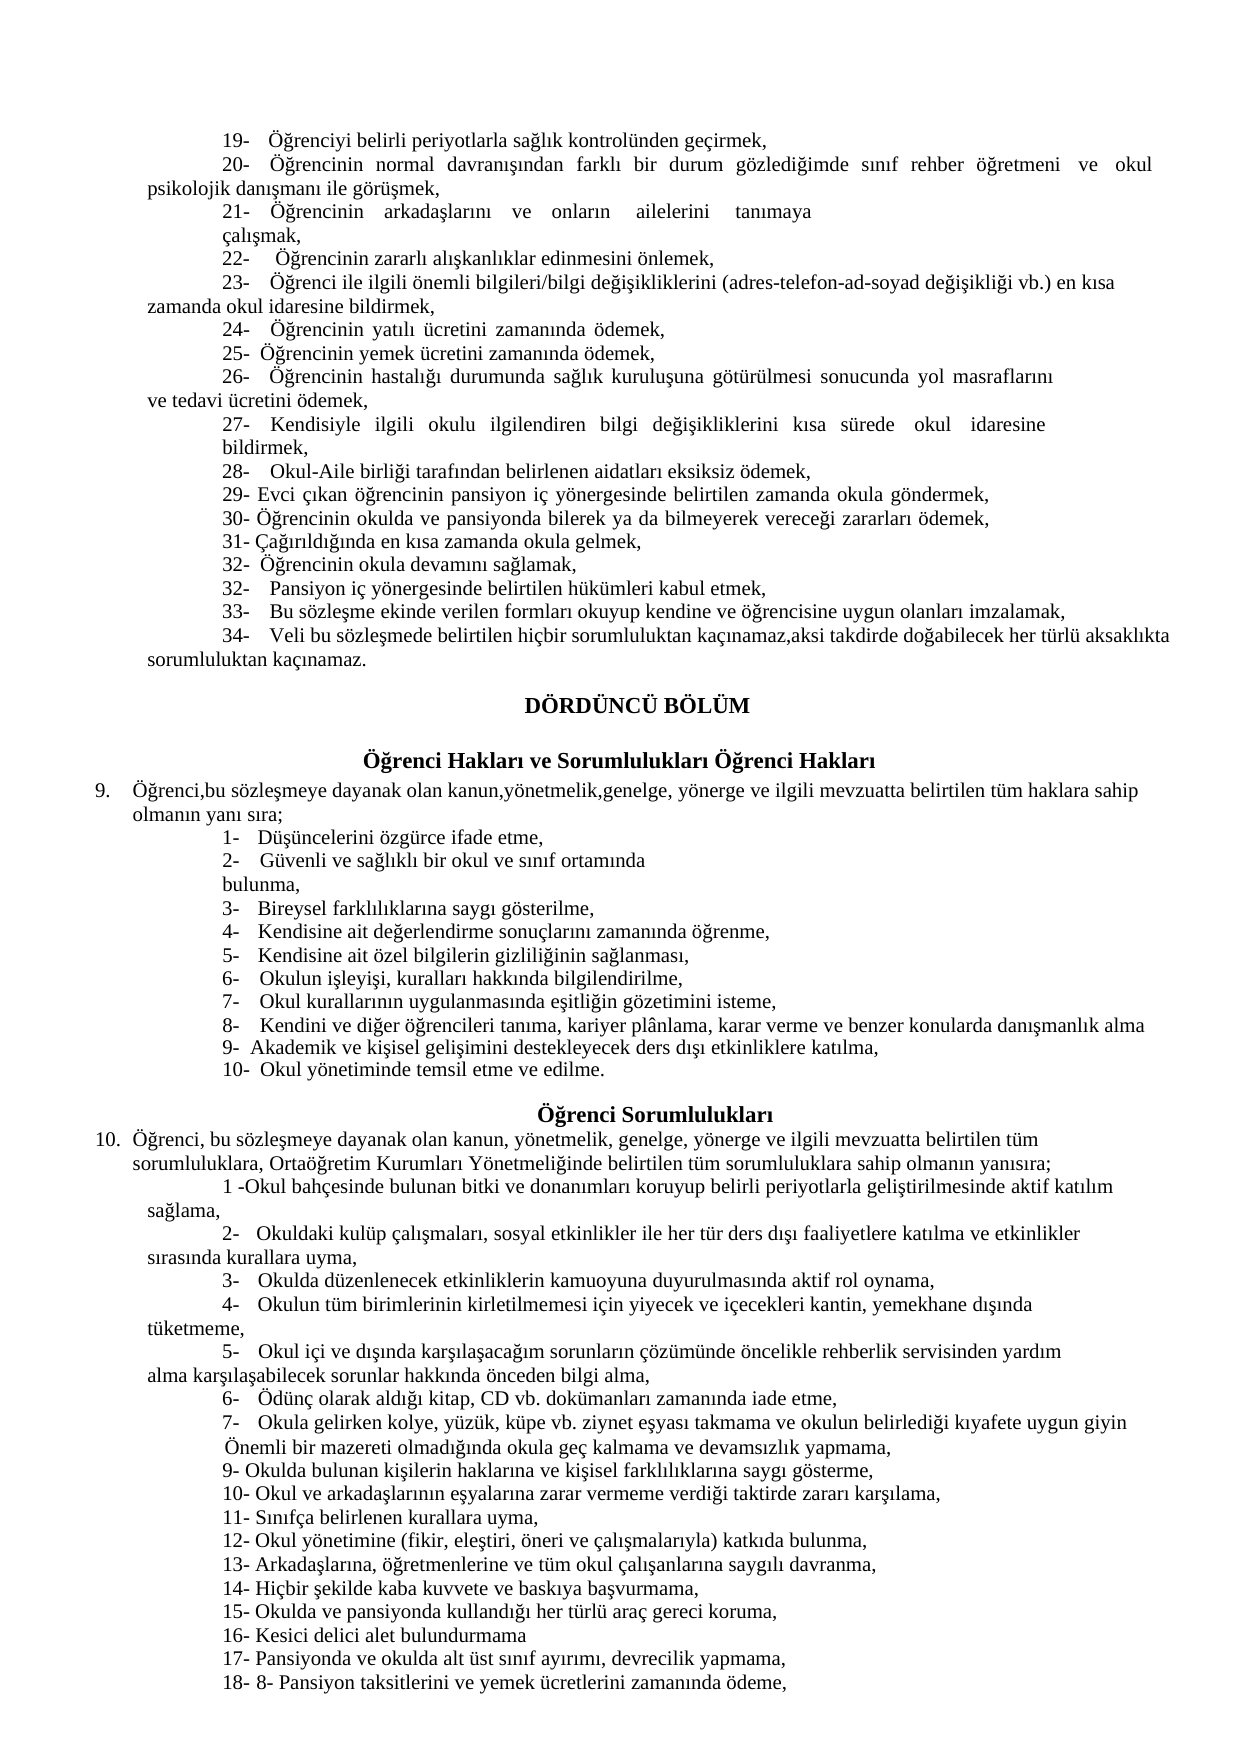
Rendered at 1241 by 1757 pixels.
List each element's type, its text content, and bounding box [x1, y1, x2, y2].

list Okuldaki kulüp çalışmaları, sosyal etkinlikler ile her tür ders dışı faaliyetlere katılma ve etkinlikler [222, 1222, 1196, 1246]
text 10- Okul yönetiminde temsil etme ve edilme. [222, 1059, 1196, 1081]
text sırasında kurallara uyma, [147, 1246, 1196, 1269]
list Öğrenci,bu sözleşmeye dayanak olan kanun,yönetmelik,genelge, yönerge ve ilgili mevzuatta belirtilen tüm haklara sahip olmanın yanı sıra; [95, 778, 1140, 826]
list Okula gelirken kolye, yüzük, küpe vb. ziynet eşyası takmama ve okulun belirlediği kıyafete uygun giyin Önemli bir mazereti olmadığında okula geç kalmama ve devamsızlık yapmama, [222, 1410, 1128, 1459]
text 1 -Okul bahçesinde bulunan bitki ve donanımları koruyup belirli periyotlarla geliştirilmesinde aktif katılım [222, 1175, 1196, 1199]
list Okulda düzenlenecek etkinliklerin kamuoyuna duyurulmasında aktif rol oynama, [222, 1269, 1196, 1292]
list Okul kurallarının uygulanmasında eşitliğin gözetimini isteme, [222, 990, 1196, 1014]
list Bu sözleşme ekinde verilen formları okuyup kendine ve öğrencisine uygun olanları imzalamak, [222, 600, 1196, 624]
text 12- Okul yönetimine (fikir, eleştiri, öneri ve çalışmalarıyla) katkıda bulunma, 13- Arkadaşlarına, öğretmenlerine ve tüm okul çalışanlarına saygılı davranma, 14- Hiçbir şekilde kaba kuvvete ve baskıya başvurmama, [222, 1529, 878, 1600]
text 32- Öğrencinin okula devamını sağlamak, [222, 553, 1196, 577]
list Bireysel farklılıklarına saygı gösterilme, [222, 896, 1196, 919]
list Veli bu sözleşmede belirtilen hiçbir sorumluluktan kaçınamaz,aksi takdirde doğabilecek her türlü aksaklıkta sorumluluktan kaçınamaz. [147, 624, 1171, 671]
list Pansiyon iç yönergesinde belirtilen hükümleri kabul etmek, [222, 577, 1196, 600]
list Öğrencinin zararlı alışkanlıklar edinmesini önlemek, [222, 247, 1196, 270]
list Öğrenciyi belirli periyotlarla sağlık kontrolünden geçirmek, [222, 128, 1196, 152]
list Öğrencinin hastalığı durumunda sağlık kuruluşuna götürülmesi sonucunda yol masraflarını ve tedavi ücretini ödemek, [147, 365, 1053, 412]
text Öğrenci Hakları ve Sorumlulukları Öğrenci Hakları [363, 747, 1196, 773]
list Okul içi ve dışında karşılaşacağım sorunların çözümünde öncelikle rehberlik servisinden yardım alma karşılaşabilecek sorunlar hakkında önceden bilgi alma, [147, 1339, 1063, 1387]
list Kendini ve diğer öğrencileri tanıma, kariyer plânlama, karar verme ve benzer konularda danışmanlık alma 9- Akademik ve kişisel gelişimini destekleyecek ders dışı etkinliklere katılma, [222, 1015, 1146, 1059]
list Öğrencinin normal davranışından farklı bir durum gözlediğimde sınıf rehber öğretmeni ve okul psikolojik danışmanı ile görüşmek, [147, 152, 1153, 200]
list Düşüncelerini özgürce ifade etme, [222, 826, 1196, 849]
list Öğrencinin arkadaşlarını ve onların ailelerini tanımaya çalışmak, [222, 200, 811, 247]
text 15- Okulda ve pansiyonda kullandığı her türlü araç gereci koruma, 16- Kesici delici alet bulundurmama [222, 1600, 778, 1647]
list Kendisine ait değerlendirme sonuçlarını zamanında öğrenme, 5- Kendisine ait özel bilgilerin gizliliğinin sağlanması, [222, 920, 771, 967]
list Ödünç olarak aldığı kitap, CD vb. dokümanları zamanında iade etme, [222, 1387, 1196, 1410]
list Okul ve arkadaşlarının eşyalarına zarar vermeme verdiği taktirde zararı karşılama, 11- Sınıfça belirlenen kurallara uyma, [222, 1482, 942, 1529]
text Öğrenci Sorumlulukları [537, 1101, 1196, 1127]
list Okul-Aile birliği tarafından belirlenen aidatları eksiksiz ödemek, [222, 459, 1196, 483]
text sağlama, [147, 1199, 1196, 1222]
text DÖRDÜNCÜ BÖLÜM [524, 693, 1196, 719]
list Güvenli ve sağlıklı bir okul ve sınıf ortamında bulunma, [222, 849, 646, 896]
text 17- Pansiyonda ve okulda alt üst sınıf ayırımı, devrecilik yapmama, 18- 8- Pansiyon taksitlerini ve yemek ücretlerini zamanında ödeme, [222, 1647, 798, 1694]
list Öğrenci, bu sözleşmeye dayanak olan kanun, yönetmelik, genelge, yönerge ve ilgili mevzuatta belirtilen tüm sorumluluklara, Ortaöğretim Kurumları Yönetmeliğinde belirtilen tüm sorumluluklara sahip olmanın yanısıra; [95, 1128, 1052, 1175]
list Okulda bulunan kişilerin haklarına ve kişisel farklılıklarına saygı gösterme, [222, 1459, 1196, 1482]
list Okulun tüm birimlerinin kirletilmemesi için yiyecek ve içecekleri kantin, yemekhane dışında tüketmeme, [147, 1292, 1034, 1339]
list Kendisiyle ilgili okulu ilgilendiren bilgi değişikliklerini kısa sürede okul idaresine bildirmek, [222, 412, 1046, 459]
list Okulun işleyişi, kuralları hakkında bilgilendirilme, [222, 967, 1196, 990]
list Evci çıkan öğrencinin pansiyon iç yönergesinde belirtilen zamanda okula göndermek, 30- Öğrencinin okulda ve pansiyonda bilerek ya da bilmeyerek vereceği zararları ödemek, 31- Çağırıldığında en kısa zamanda okula gelmek, [222, 483, 991, 553]
list Öğrenci ile ilgili önemli bilgileri/bilgi değişikliklerini (adres-telefon-ad-soyad değişikliği vb.) en kısa zamanda okul idaresine bildirmek, [147, 271, 1116, 318]
list Öğrencinin yatılı ücretini zamanında ödemek, 25- Öğrencinin yemek ücretini zamanında ödemek, [222, 318, 666, 365]
